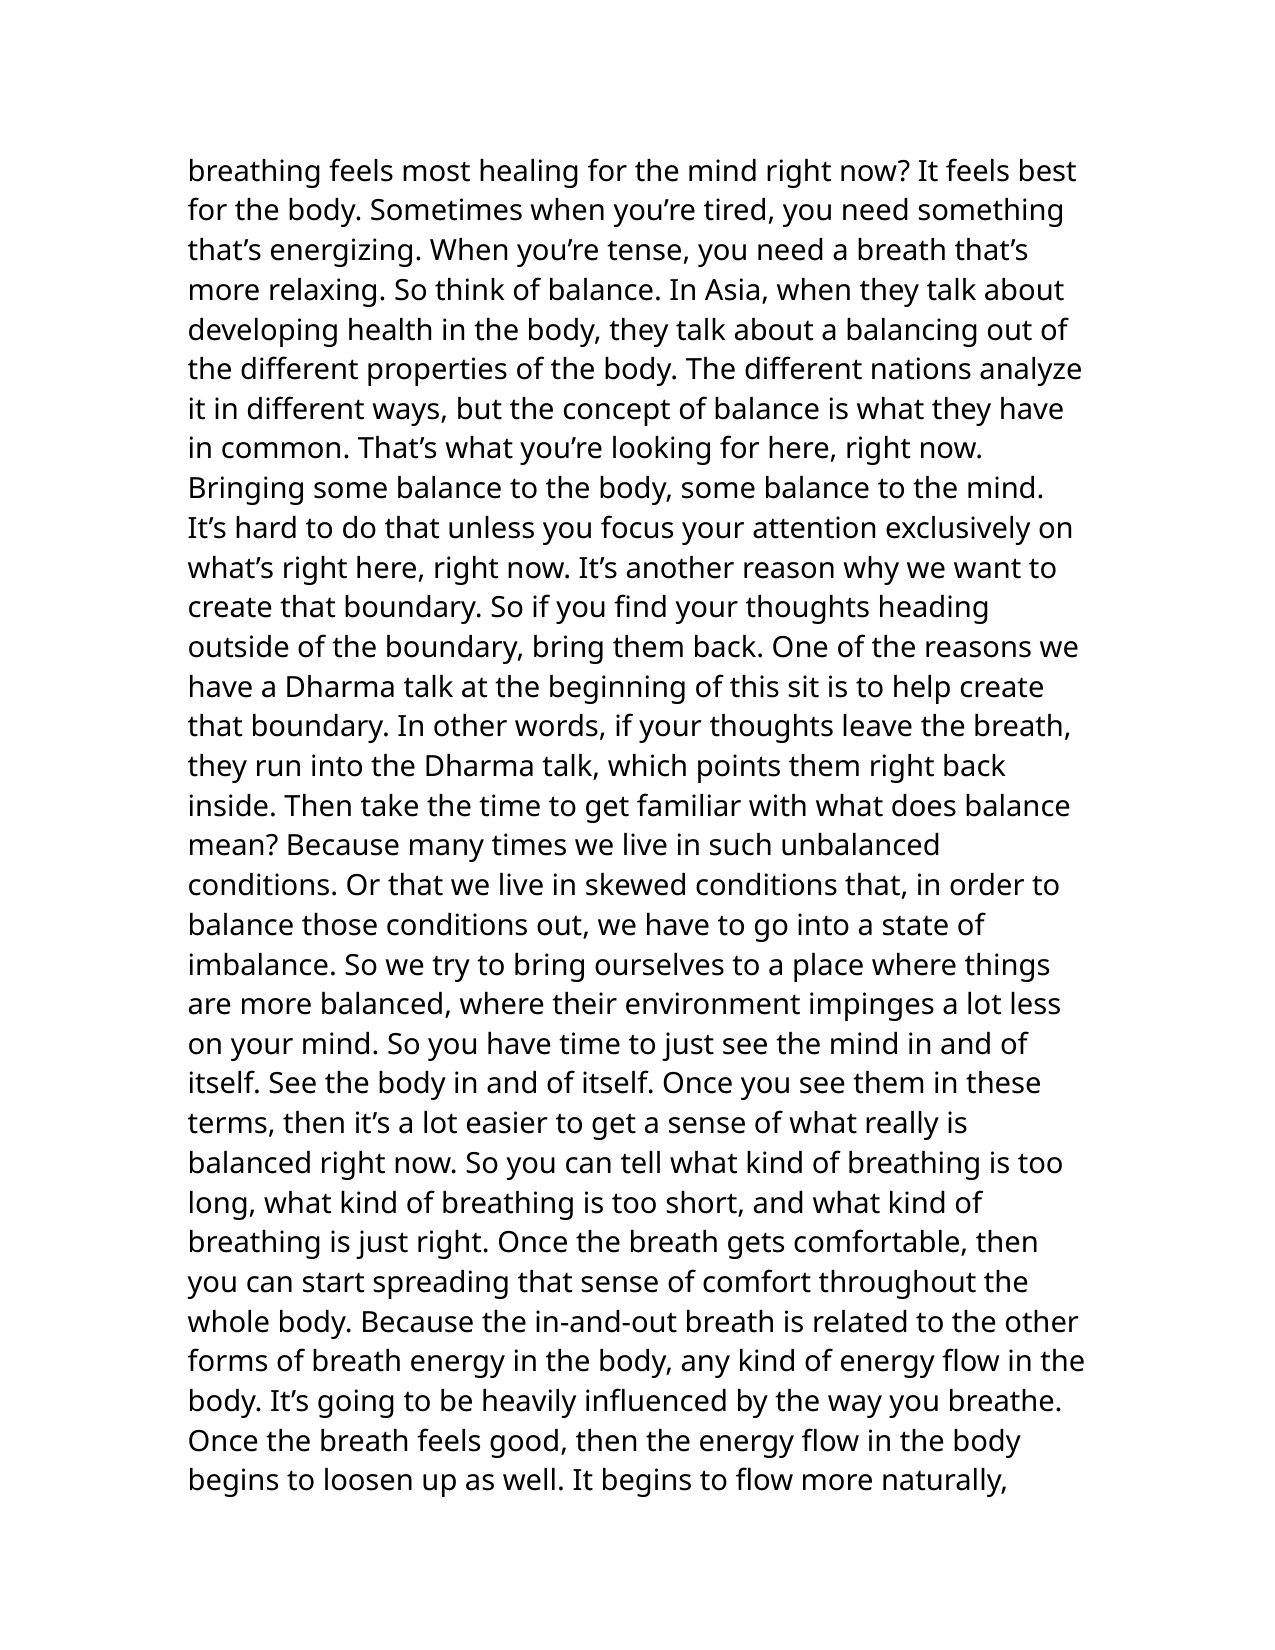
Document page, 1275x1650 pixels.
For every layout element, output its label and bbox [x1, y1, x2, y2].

text [187, 150, 1087, 1499]
